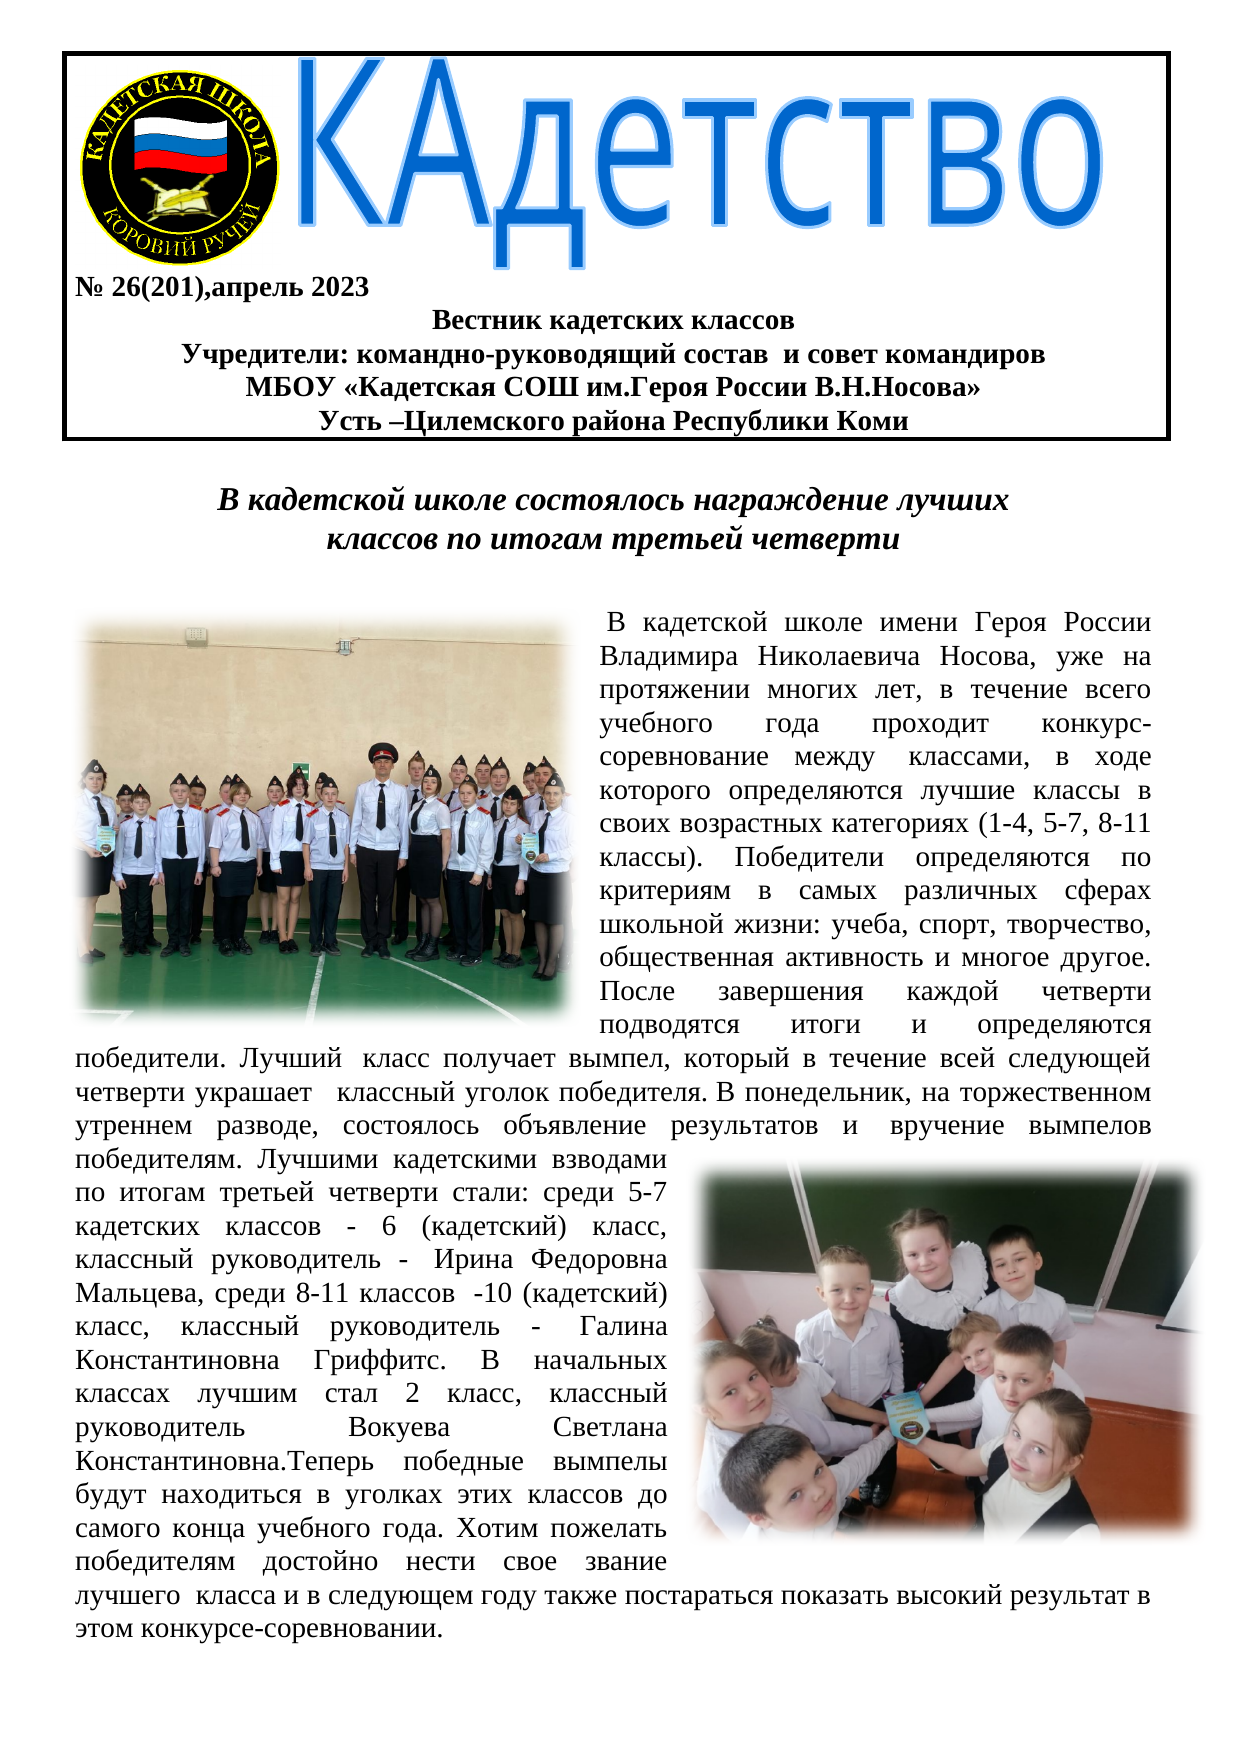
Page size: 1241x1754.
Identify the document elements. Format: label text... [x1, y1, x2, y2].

text № 26(201),апрель 2023 [75, 269, 1152, 302]
picture [715, 1185, 1177, 1518]
text Вестник кадетских классов [75, 302, 1152, 336]
picture [75, 65, 282, 269]
text МБОУ «Кадетская СОШ им.Героя России В.Н.Носова» [75, 369, 1152, 396]
picture [99, 637, 551, 998]
text Усть –Цилемского района Республики Коми [67, 396, 1166, 437]
text В кадетской школе состоялось награждение лучших классов по итогам третьей четверти [75, 480, 1152, 556]
text Учредители: командно-руководящий состав и совет командиров [75, 336, 1152, 369]
